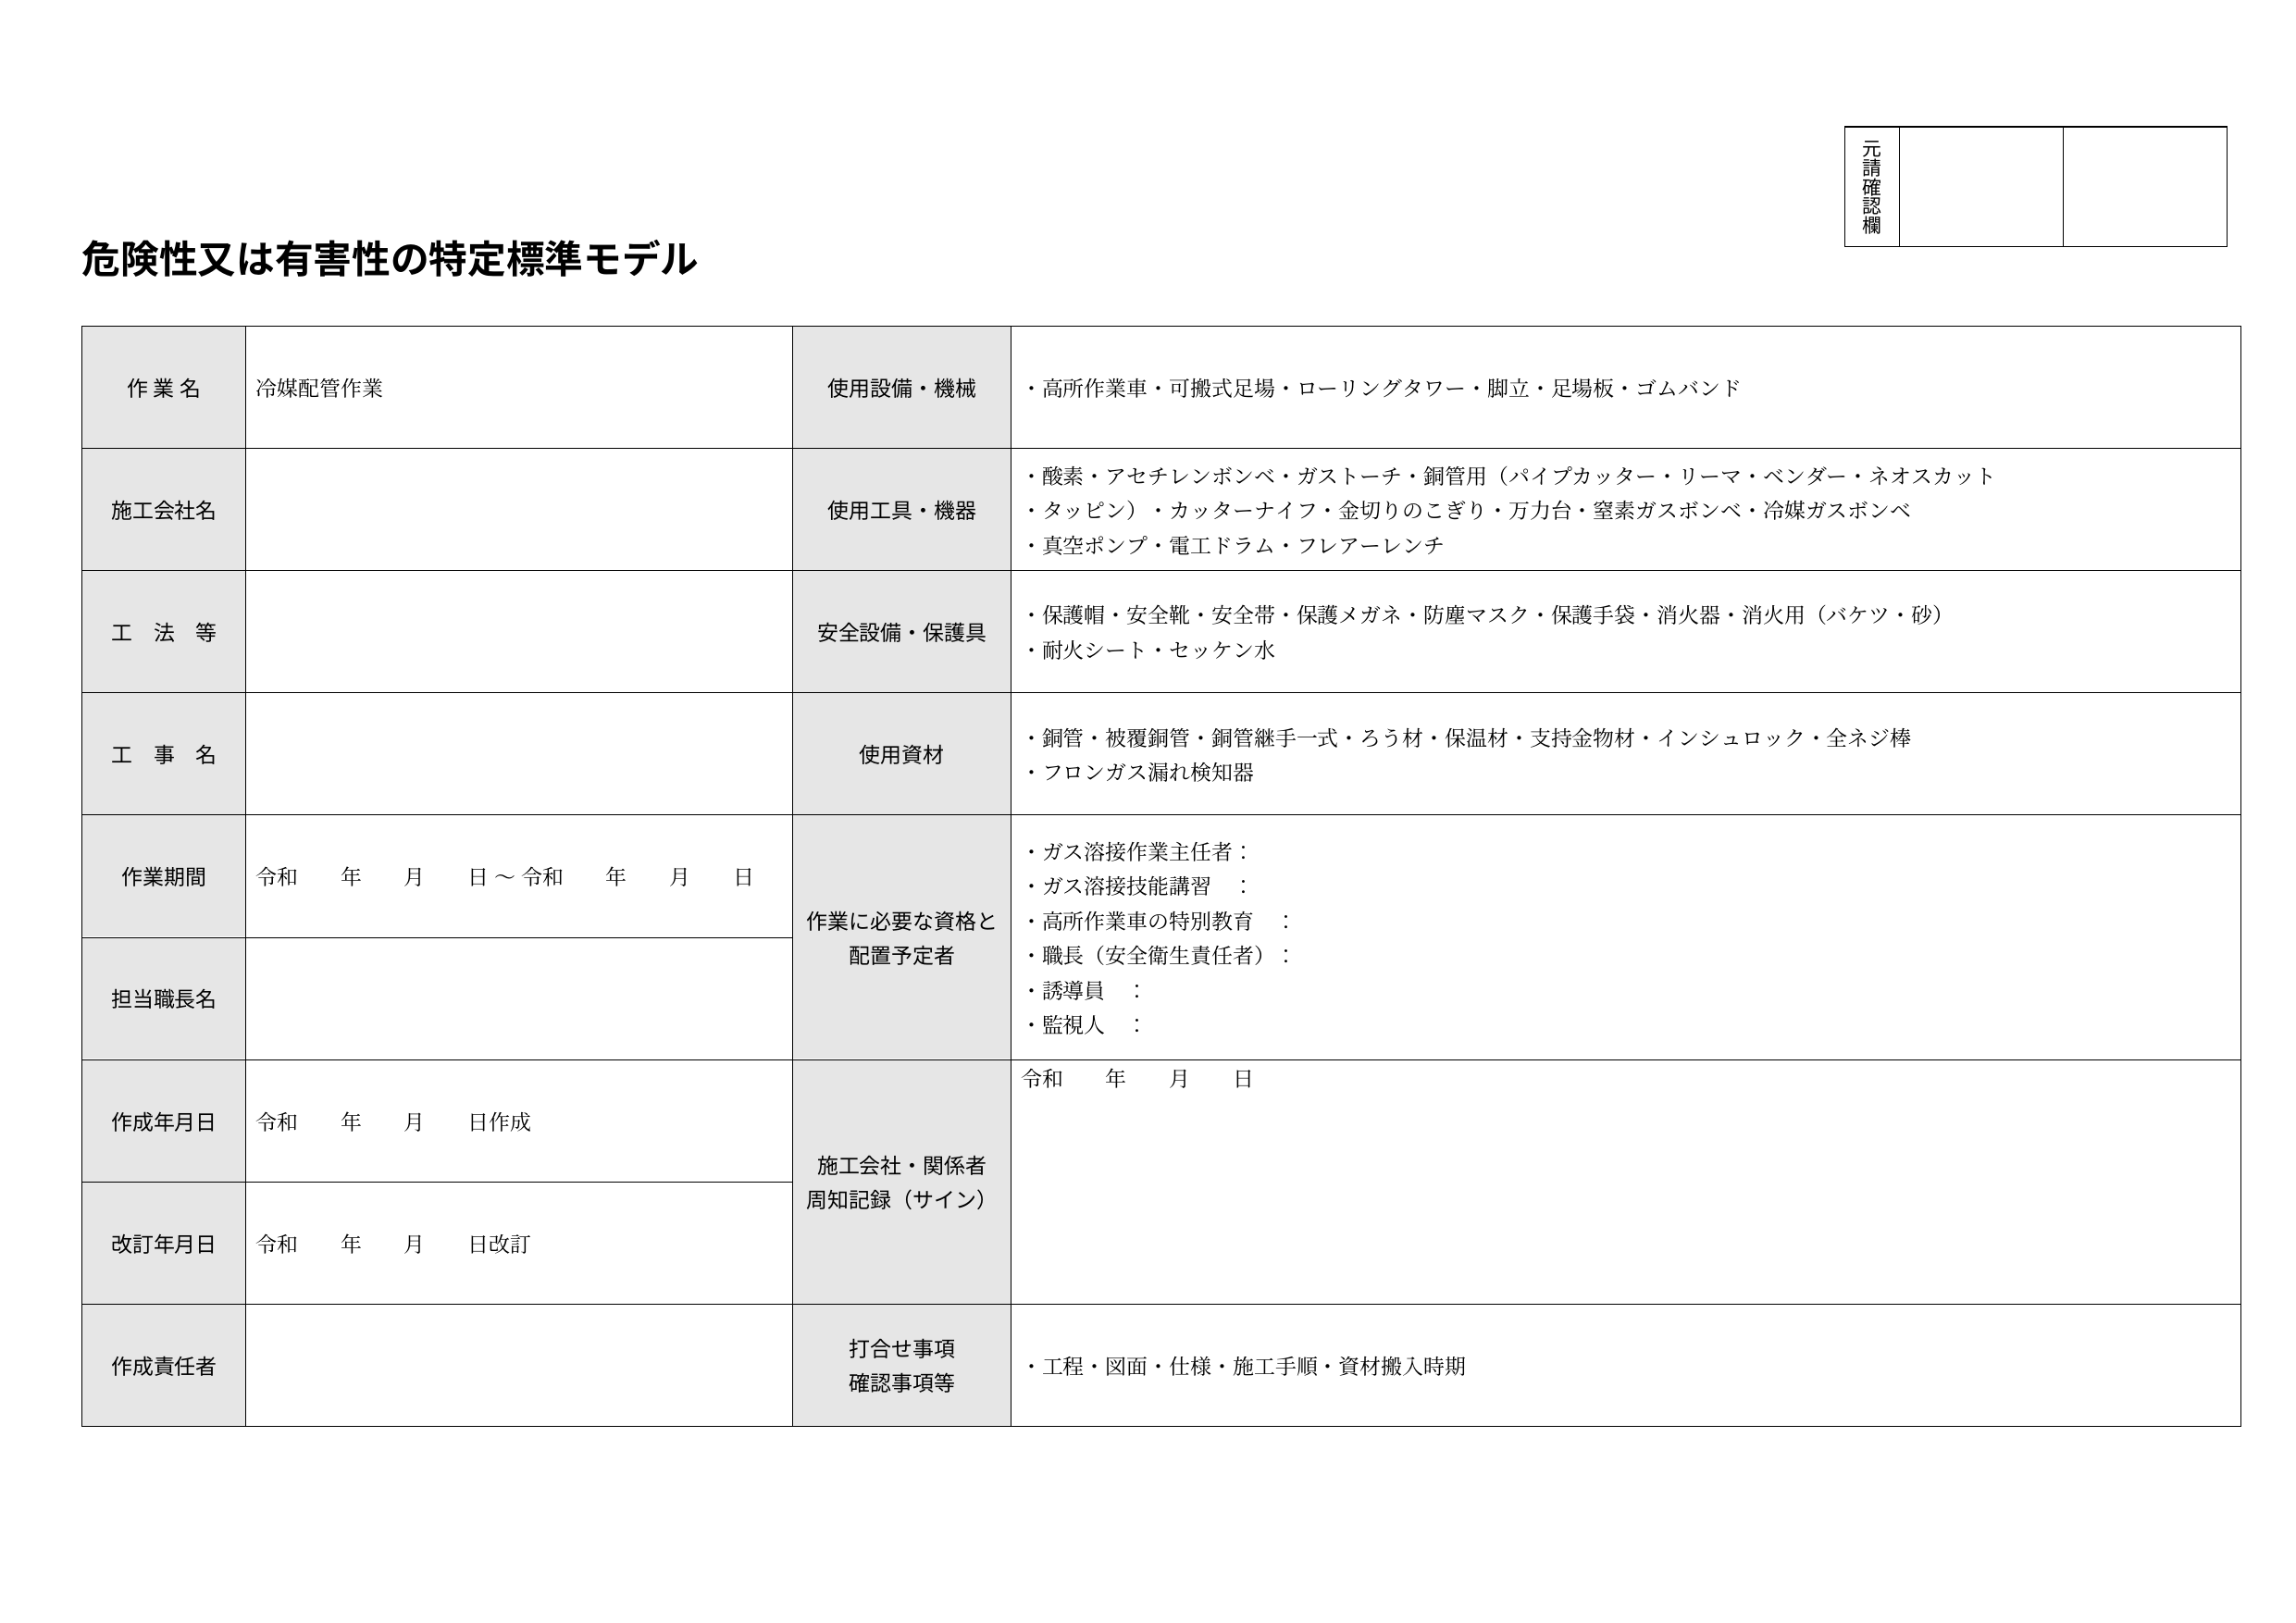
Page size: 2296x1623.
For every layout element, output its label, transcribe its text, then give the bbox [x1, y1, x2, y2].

table_header 冷媒配管作業 [246, 327, 792, 448]
table_cell 工 事 名 [82, 693, 245, 814]
table_header 作 業 名 [82, 327, 245, 448]
table_header 元請確認欄 [1845, 128, 1899, 246]
table_cell [246, 571, 792, 692]
table_header [1900, 128, 2063, 246]
table_cell 作業期間 [82, 815, 245, 936]
table_cell 施工会社・関係者 周知記録（サイン） [793, 1060, 1011, 1304]
table_cell 作成責任者 [82, 1305, 245, 1426]
text 危険性又は有害性の特定標準モデル [82, 221, 2240, 291]
table_cell 令和 年 月 日 ～ 令和 年 月 日 [246, 815, 792, 936]
table_cell 工 法 等 [82, 571, 245, 692]
table_cell [246, 1305, 792, 1426]
table_cell 使用資材 [793, 693, 1011, 814]
table_cell 打合せ事項 確認事項等 [793, 1305, 1011, 1426]
table_cell ・工程・図面・仕様・施工手順・資材搬入時期 [1011, 1305, 2240, 1426]
table_cell [246, 938, 792, 1059]
table_cell 作成年月日 [82, 1060, 245, 1182]
table_cell 安全設備・保護具 [793, 571, 1011, 692]
table_cell 施工会社名 [82, 449, 245, 570]
table_cell [246, 693, 792, 814]
table_cell ・保護帽・安全靴・安全帯・保護メガネ・防塵マスク・保護手袋・消火器・消火用（バケツ・砂） ・耐火シート・セッケン水 [1011, 571, 2240, 692]
table_cell ・ガス溶接作業主任者： ・ガス溶接技能講習 ： ・高所作業車の特別教育 ： ・職長（安全衛生責任者）： ・誘導員 ： ・監視人 ： [1011, 815, 2240, 1059]
table_header [2064, 128, 2227, 246]
table_cell 令和 年 月 日改訂 [246, 1183, 792, 1304]
table_cell 使用工具・機器 [793, 449, 1011, 570]
table_cell 令和 年 月 日 [1011, 1060, 2240, 1304]
table_cell 担当職長名 [82, 938, 245, 1059]
table_cell ・銅管・被覆銅管・銅管継手一式・ろう材・保温材・支持金物材・インシュロック・全ネジ棒 ・フロンガス漏れ検知器 [1011, 693, 2240, 814]
table_cell 令和 年 月 日作成 [246, 1060, 792, 1182]
table_cell 改訂年月日 [82, 1183, 245, 1304]
table_cell [246, 449, 792, 570]
table_cell 作業に必要な資格と 配置予定者 [793, 815, 1011, 1059]
table_cell ・酸素・アセチレンボンベ・ガストーチ・銅管用（パイプカッター・リーマ・ベンダー・ネオスカット ・タッピン）・カッターナイフ・金切りのこぎり・万力台・窒素ガスボンベ・冷媒ガスボンベ ・真空ポンプ・電工ドラム・フレアーレンチ [1011, 449, 2240, 570]
table_header 使用設備・機械 [793, 327, 1011, 448]
table_header ・高所作業車・可搬式足場・ローリングタワー・脚立・足場板・ゴムバンド [1011, 327, 2240, 448]
